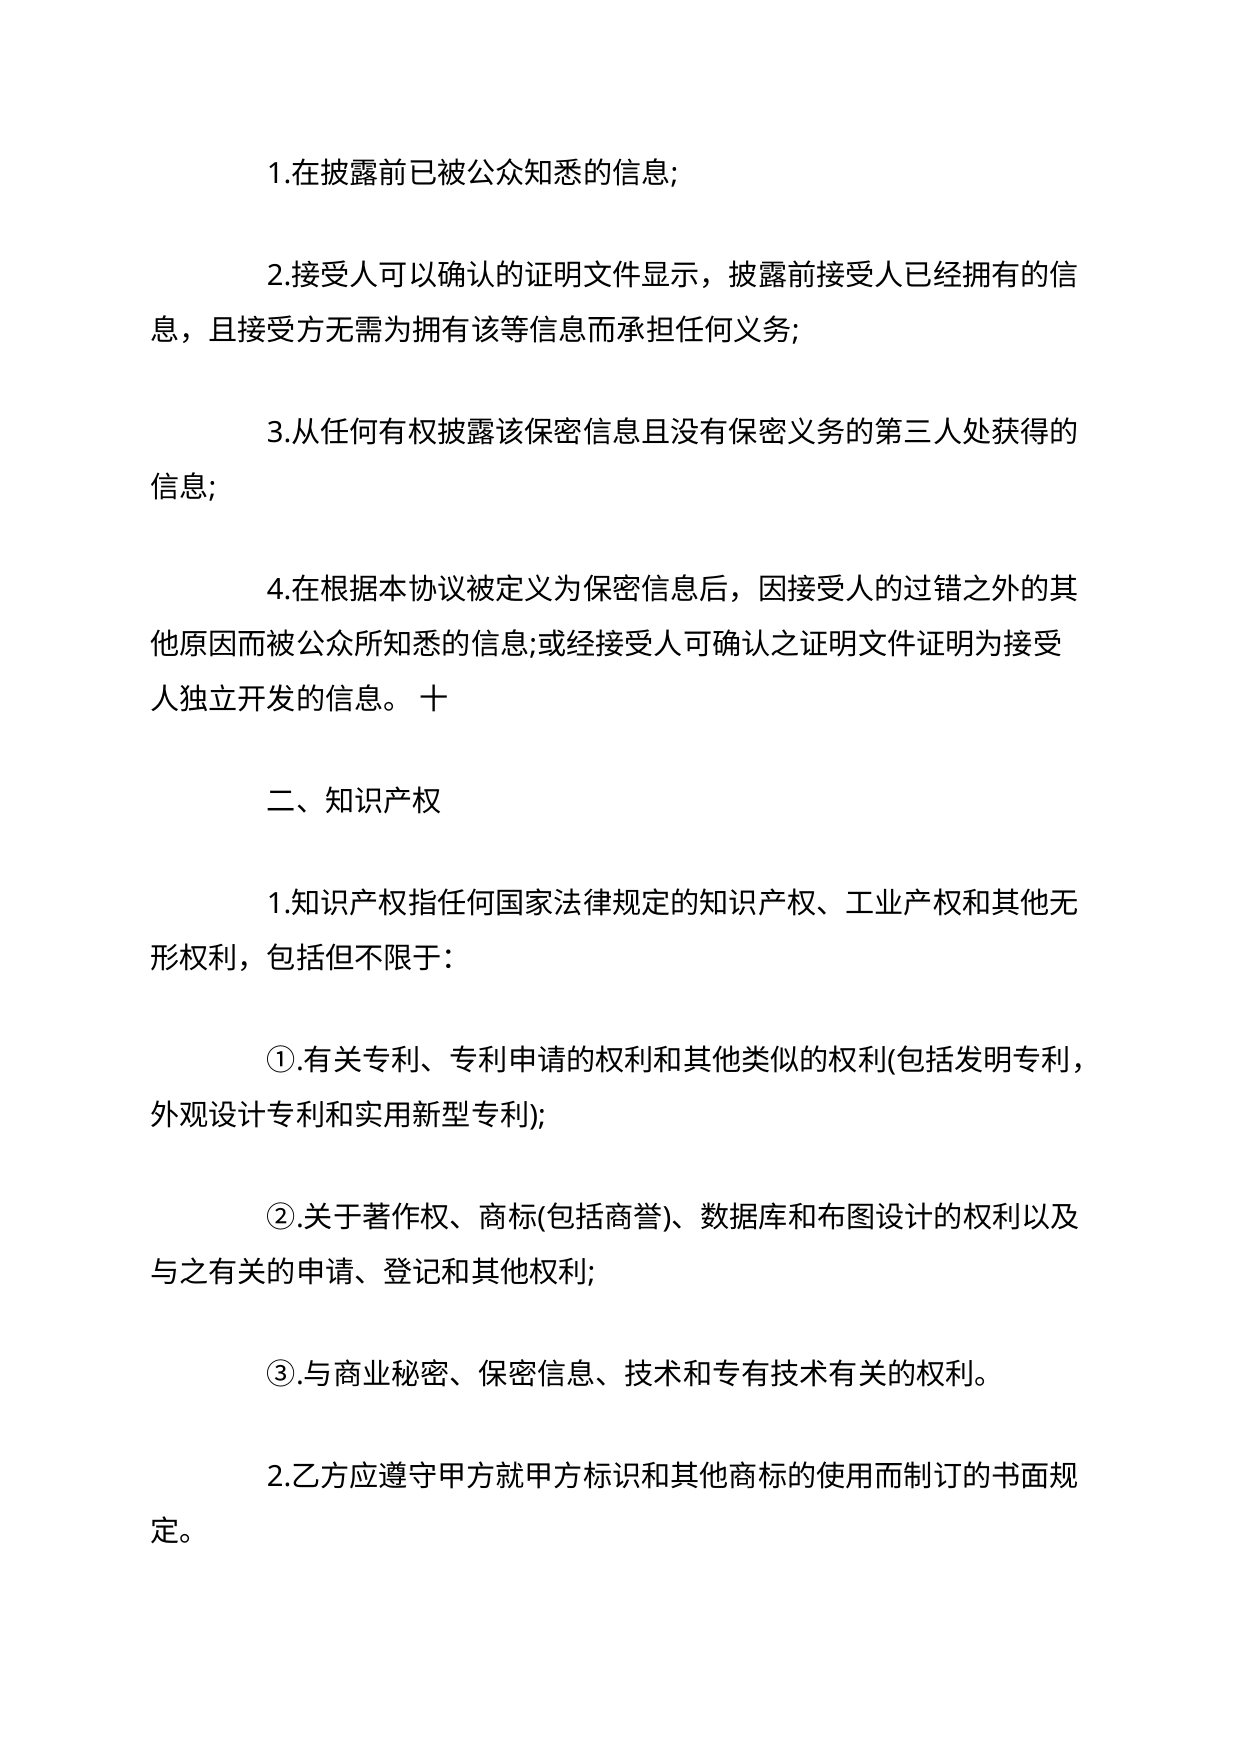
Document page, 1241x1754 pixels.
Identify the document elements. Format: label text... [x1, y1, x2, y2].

text ③.与商业秘密、保密信息、技术和专有技术有关的权利。 [150, 1350, 1090, 1393]
text 1.在披露前已被公众知悉的信息; [150, 150, 1090, 192]
text 二、知识产权 [150, 778, 1090, 820]
text 3.从任何有权披露该保密信息且没有保密义务的第三人处获得的信息; [150, 409, 1090, 506]
text ②.关于著作权、商标(包括商誉)、数据库和布图设计的权利以及与之有关的申请、登记和其他权利; [150, 1193, 1090, 1291]
text 4.在根据本协议被定义为保密信息后，因接受人的过错之外的其他原因而被公众所知悉的信息;或经接受人可确认之证明文件证明为接受人独立开发的信息。 十 [150, 566, 1090, 718]
text ①.有关专利、专利申请的权利和其他类似的权利(包括发明专利，外观设计专利和实用新型专利); [150, 1036, 1090, 1134]
text 2.乙方应遵守甲方就甲方标识和其他商标的使用而制订的书面规定。 [150, 1452, 1090, 1549]
text 2.接受人可以确认的证明文件显示，披露前接受人已经拥有的信息，且接受方无需为拥有该等信息而承担任何义务; [150, 252, 1090, 349]
text 1.知识产权指任何国家法律规定的知识产权、工业产权和其他无形权利，包括但不限于： [150, 879, 1090, 977]
